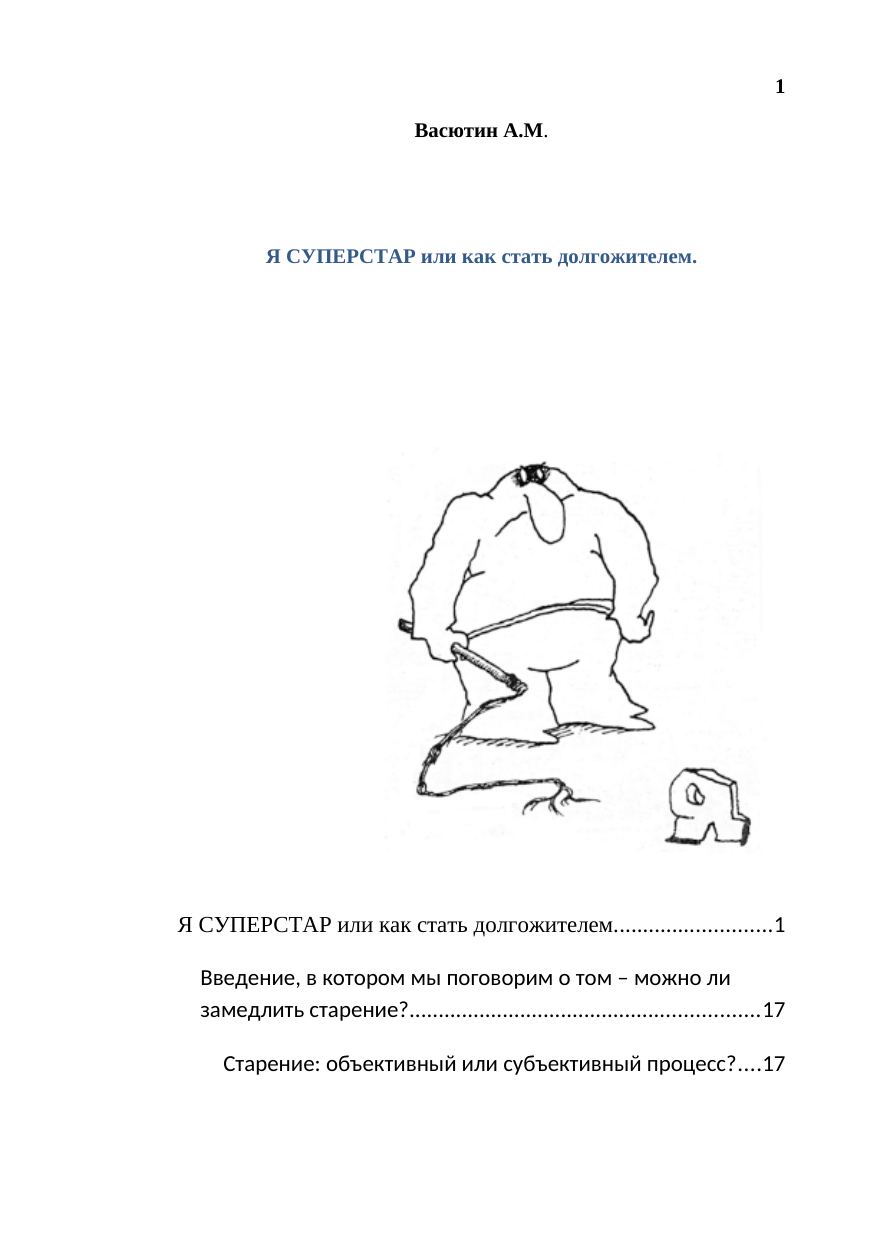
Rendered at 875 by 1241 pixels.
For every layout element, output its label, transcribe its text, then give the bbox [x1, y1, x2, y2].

text Васютин А.М. [177, 118, 785, 142]
text Я СУПЕРСТАР или как стать долгожителем. 1 [177, 910, 785, 938]
text Старение: объективный или субъективный процесс? 17 [223, 1049, 785, 1077]
subtitle Я СУПЕРСТАР или как стать долгожителем. [177, 244, 785, 268]
text Введение, в котором мы поговорим о том – можно ли замедлить старение? 17 [200, 963, 785, 1024]
